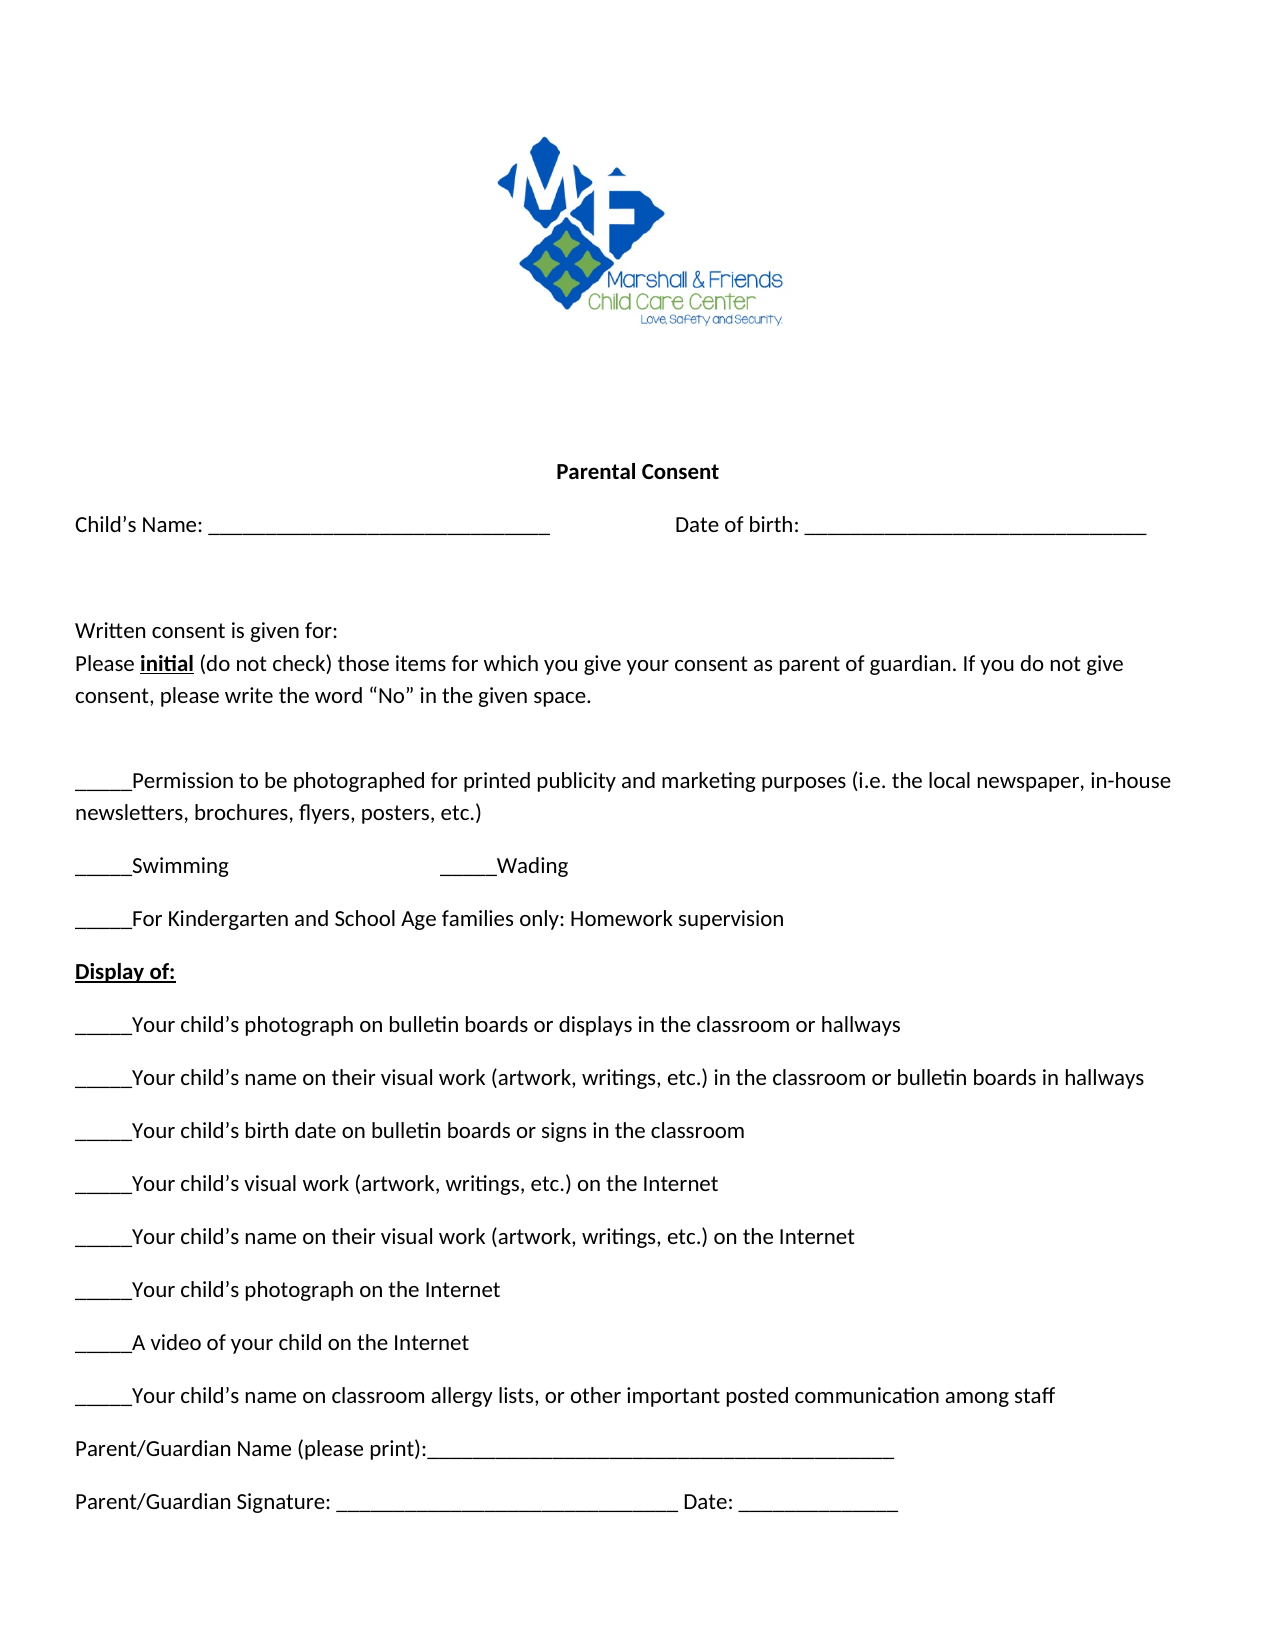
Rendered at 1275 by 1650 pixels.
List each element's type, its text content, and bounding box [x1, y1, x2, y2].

text _____Your child’s birth date on bulletin boards or signs in the classroom [75, 1116, 1200, 1144]
text _____Your child’s name on their visual work (artwork, writings, etc.) on the Internet [75, 1222, 1200, 1250]
text Parental Consent [75, 457, 1200, 485]
text Written consent is given for: Please initial (do not check) those items for which you give your consent as parent of guardian. If you do not give consent, please write the word “No” in the given space. [75, 616, 1200, 709]
text _____Permission to be photographed for printed publicity and marketing purposes (i.e. the local newspaper, in-house newsletters, brochures, flyers, posters, etc.) [75, 734, 1200, 826]
text _____Your child’s visual work (artwork, writings, etc.) on the Internet [75, 1169, 1200, 1197]
text _____Your child’s photograph on bulletin boards or displays in the classroom or hallways [75, 1010, 1200, 1038]
text Child’s Name: ______________________________ Date of birth: ______________________________ [75, 510, 1200, 538]
text _____A video of your child on the Internet [75, 1328, 1200, 1356]
text Parent/Guardian Name (please print):_________________________________________ [75, 1434, 1200, 1462]
text _____Your child’s photograph on the Internet [75, 1275, 1200, 1303]
text Display of: [75, 957, 1200, 985]
text _____Swimming _____Wading [75, 851, 1200, 879]
picture [375, 75, 900, 422]
text _____Your child’s name on their visual work (artwork, writings, etc.) in the classroom or bulletin boards in hallways [75, 1063, 1200, 1091]
text Parent/Guardian Signature: ______________________________ Date: ______________ [75, 1487, 1200, 1516]
text _____For Kindergarten and School Age families only: Homework supervision [75, 904, 1200, 932]
text _____Your child’s name on classroom allergy lists, or other important posted communication among staff [75, 1381, 1200, 1409]
